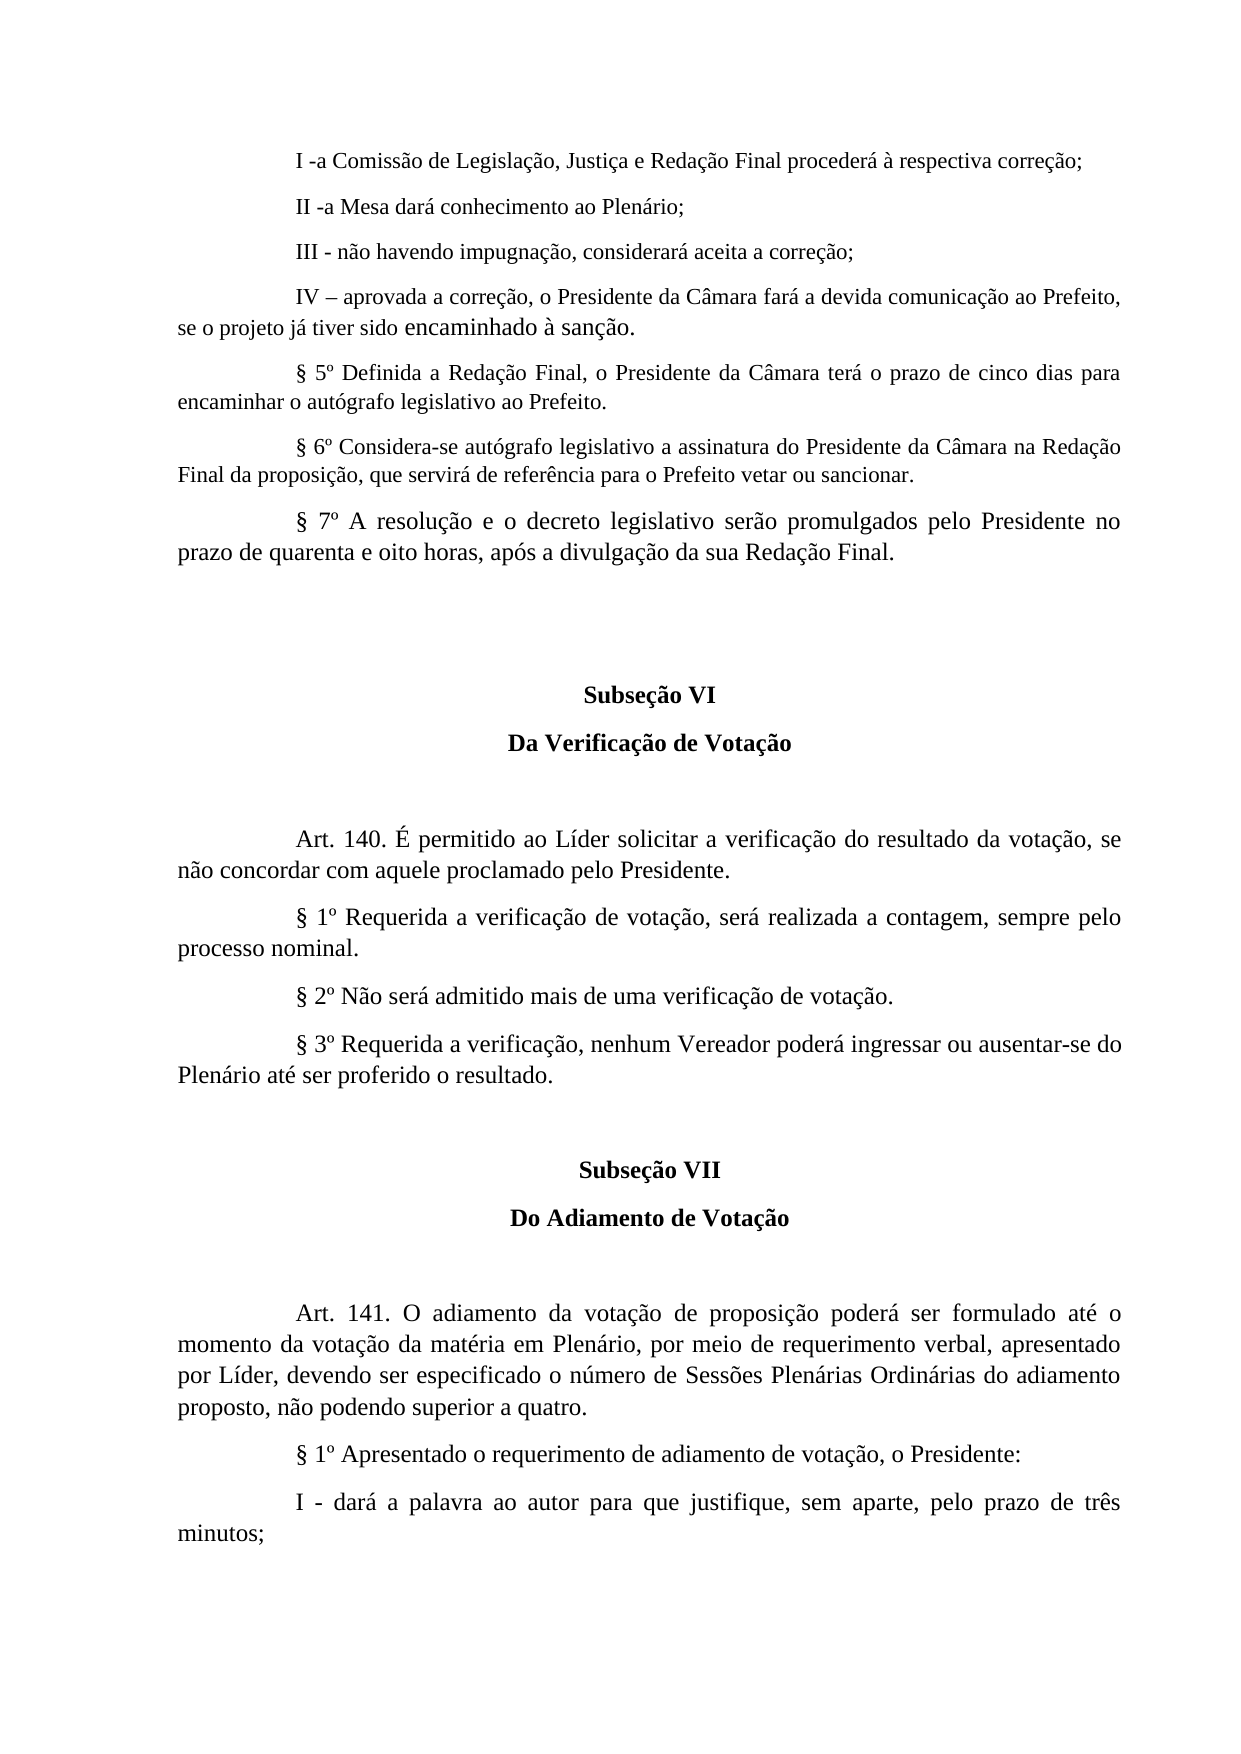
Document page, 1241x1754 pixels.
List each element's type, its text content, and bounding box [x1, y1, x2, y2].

text Da Verificação de Votação [177, 728, 1122, 757]
text IV – aprovada a correção, o Presidente da Câmara fará a devida comunicação ao Prefeito, se o projeto já tiver sido encaminhado à sanção. [177, 283, 1122, 340]
text § 1º Apresentado o requerimento de adiamento de votação, o Presidente: [177, 1439, 1122, 1468]
text § 2º Não será admitido mais de uma verificação de votação. [177, 981, 1122, 1010]
text Subseção VII [177, 1155, 1122, 1184]
text § 5º Definida a Redação Final, o Presidente da Câmara terá o prazo de cinco dias para encaminhar o autógrafo legislativo ao Prefeito. [177, 359, 1122, 414]
text I - dará a palavra ao autor para que justifique, sem aparte, pelo prazo de três minutos; [177, 1487, 1122, 1547]
text § 7º A resolução e o decreto legislativo serão promulgados pelo Presidente no prazo de quarenta e oito horas, após a divulgação da sua Redação Final. [177, 506, 1122, 566]
text § 1º Requerida a verificação de votação, será realizada a contagem, sempre pelo processo nominal. [177, 902, 1122, 962]
text II -a Mesa dará conhecimento ao Plenário; [177, 193, 1122, 219]
text § 6º Considera-se autógrafo legislativo a assinatura do Presidente da Câmara na Redação Final da proposição, que servirá de referência para o Prefeito vetar ou sancionar. [177, 433, 1122, 488]
text Art. 140. É permitido ao Líder solicitar a verificação do resultado da votação, se não concordar com aquele proclamado pelo Presidente. [177, 824, 1122, 883]
text I -a Comissão de Legislação, Justiça e Redação Final procederá à respectiva correção; [177, 148, 1122, 174]
text Art. 141. O adiamento da votação de proposição poderá ser formulado até o momento da votação da matéria em Plenário, por meio de requerimento verbal, apresentado por Líder, devendo ser especificado o número de Sessões Plenárias Ordinárias do adiamento proposto, não podendo superior a quatro. [177, 1298, 1122, 1420]
text § 3º Requerida a verificação, nenhum Vereador poderá ingressar ou ausentar-se do Plenário até ser proferido o resultado. [177, 1029, 1122, 1089]
text Subseção VI [177, 681, 1122, 709]
text Do Adiamento de Votação [177, 1203, 1122, 1232]
text III - não havendo impugnação, considerará aceita a correção; [177, 238, 1122, 264]
